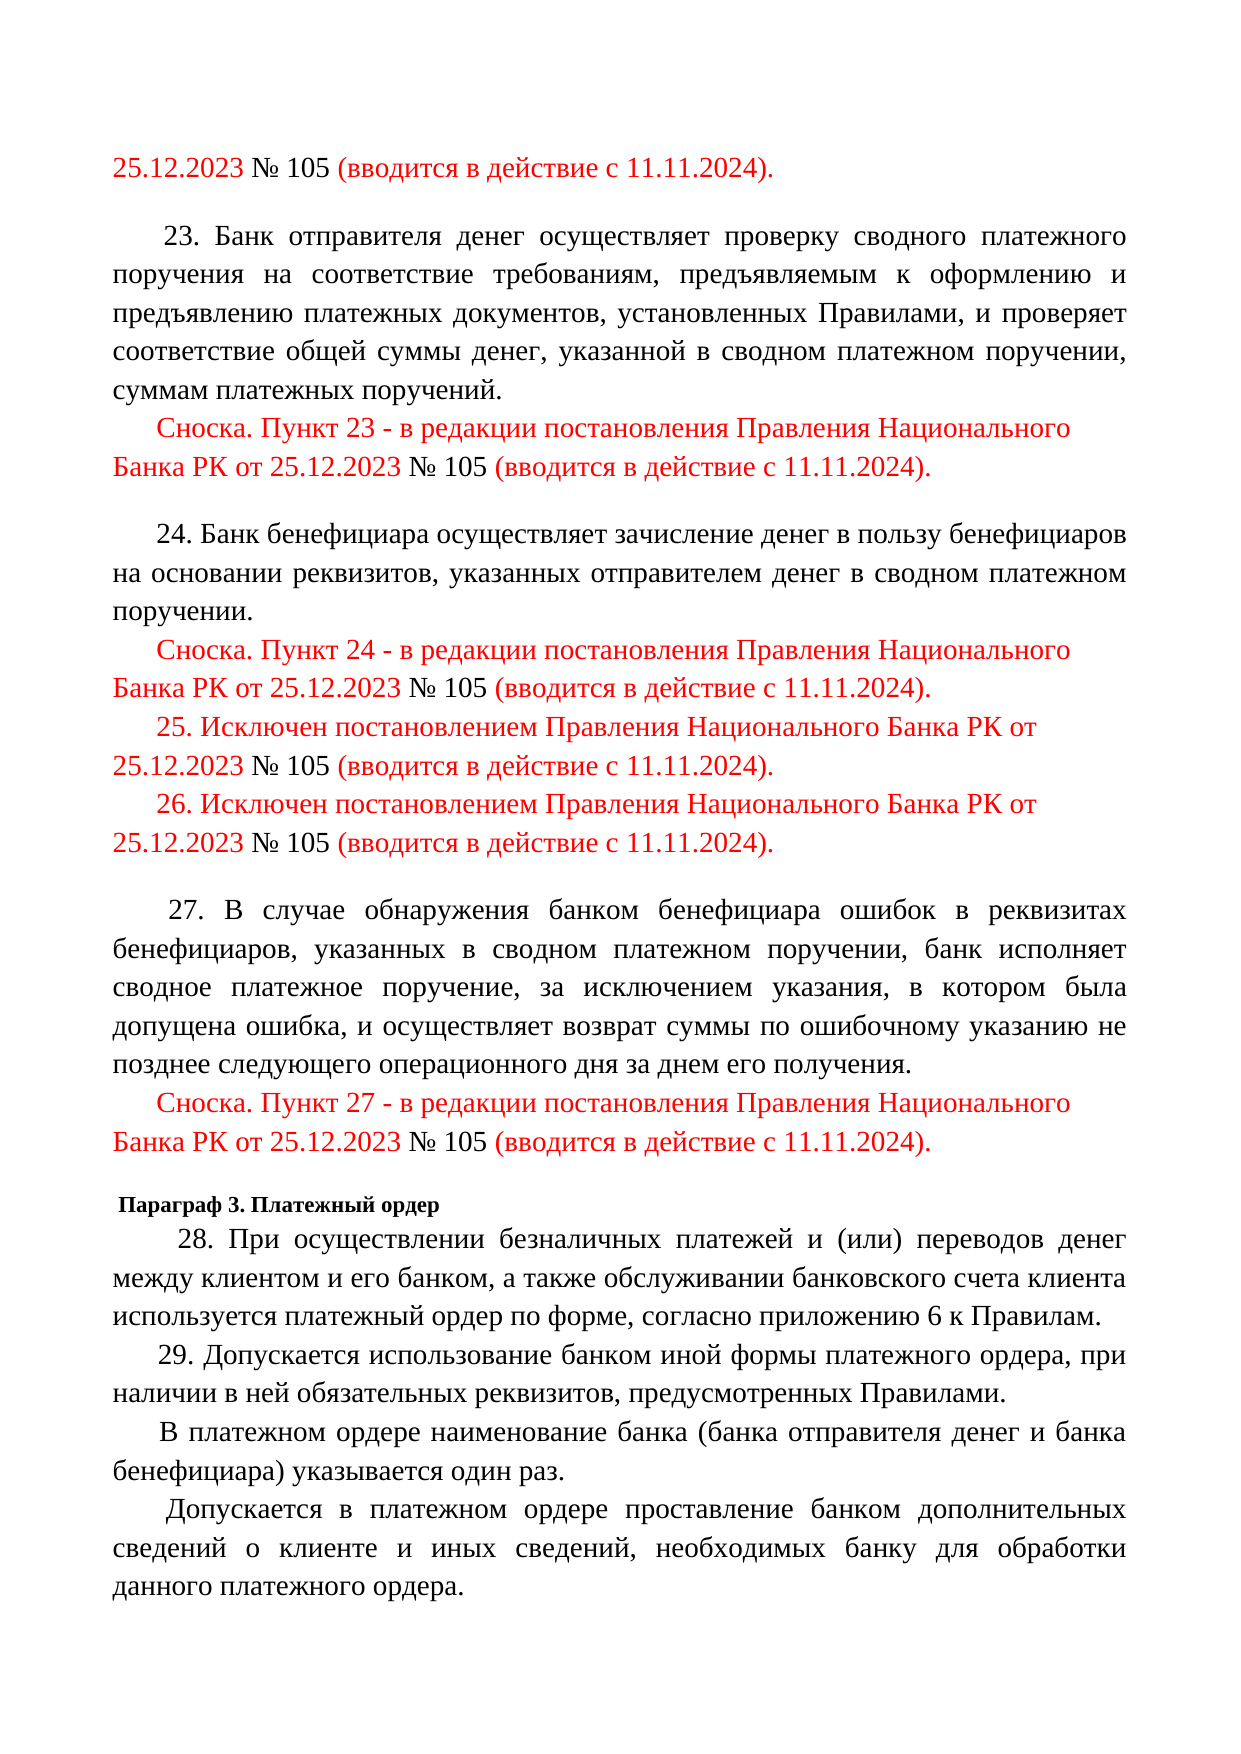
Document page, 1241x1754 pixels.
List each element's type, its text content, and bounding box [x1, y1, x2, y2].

text Сноска. Пункт 23 - в редакции постановления Правления Национального Банка РК от 25.12.2023 № 105 (вводится в действие с 11.11.2024). [112, 410, 1128, 513]
text 29. Допускается использование банком иной формы платежного ордера, при наличии в ней обязательных реквизитов, предусмотренных Правилами. [112, 1337, 1128, 1409]
text Параграф 3. Платежный ордер [112, 1191, 1128, 1218]
text 24. Банк бенефициара осуществляет зачисление денег в пользу бенефициаров на основании реквизитов, указанных отправителем денег в сводном платежном поручении. [112, 516, 1128, 627]
text Сноска. Пункт 24 - в редакции постановления Правления Национального Банка РК от 25.12.2023 № 105 (вводится в действие с 11.11.2024). 25. Исключен постановлением Правления Национального Банка РК от 25.12.2023 № 105 (вводится в действие с 11.11.2024). 26. Исключен постановлением Правления Национального Банка РК от 25.12.2023 № 105 (вводится в действие с 11.11.2024). [112, 632, 1128, 888]
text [112, 150, 1128, 214]
text В платежном ордере наименование банка (банка отправителя денег и банка бенефициара) указывается один раз. [112, 1414, 1128, 1486]
text Сноска. Пункт 27 - в редакции постановления Правления Национального Банка РК от 25.12.2023 № 105 (вводится в действие с 11.11.2024). [112, 1085, 1128, 1187]
text 27. В случае обнаружения банком бенефициара ошибок в реквизитах бенефициаров, указанных в сводном платежном поручении, банк исполняет сводное платежное поручение, за исключением указания, в котором была допущена ошибка, и осуществляет возврат суммы по ошибочному указанию не позднее следующего операционного дня за днем его получения. [112, 892, 1128, 1080]
text 28. При осуществлении безналичных платежей и (или) переводов денег между клиентом и его банком, а также обслуживании банковского счета клиента используется платежный ордер по форме, согласно приложению 6 к Правилам. [112, 1221, 1128, 1332]
text Допускается в платежном ордере проставление банком дополнительных сведений о клиенте и иных сведений, необходимых банку для обработки данного платежного ордера. [112, 1491, 1128, 1602]
text 23. Банк отправителя денег осуществляет проверку сводного платежного поручения на соответствие требованиям, предъявляемым к оформлению и предъявлению платежных документов, установленных Правилами, и проверяет соответствие общей суммы денег, указанной в сводном платежном поручении, суммам платежных поручений. [112, 218, 1128, 405]
